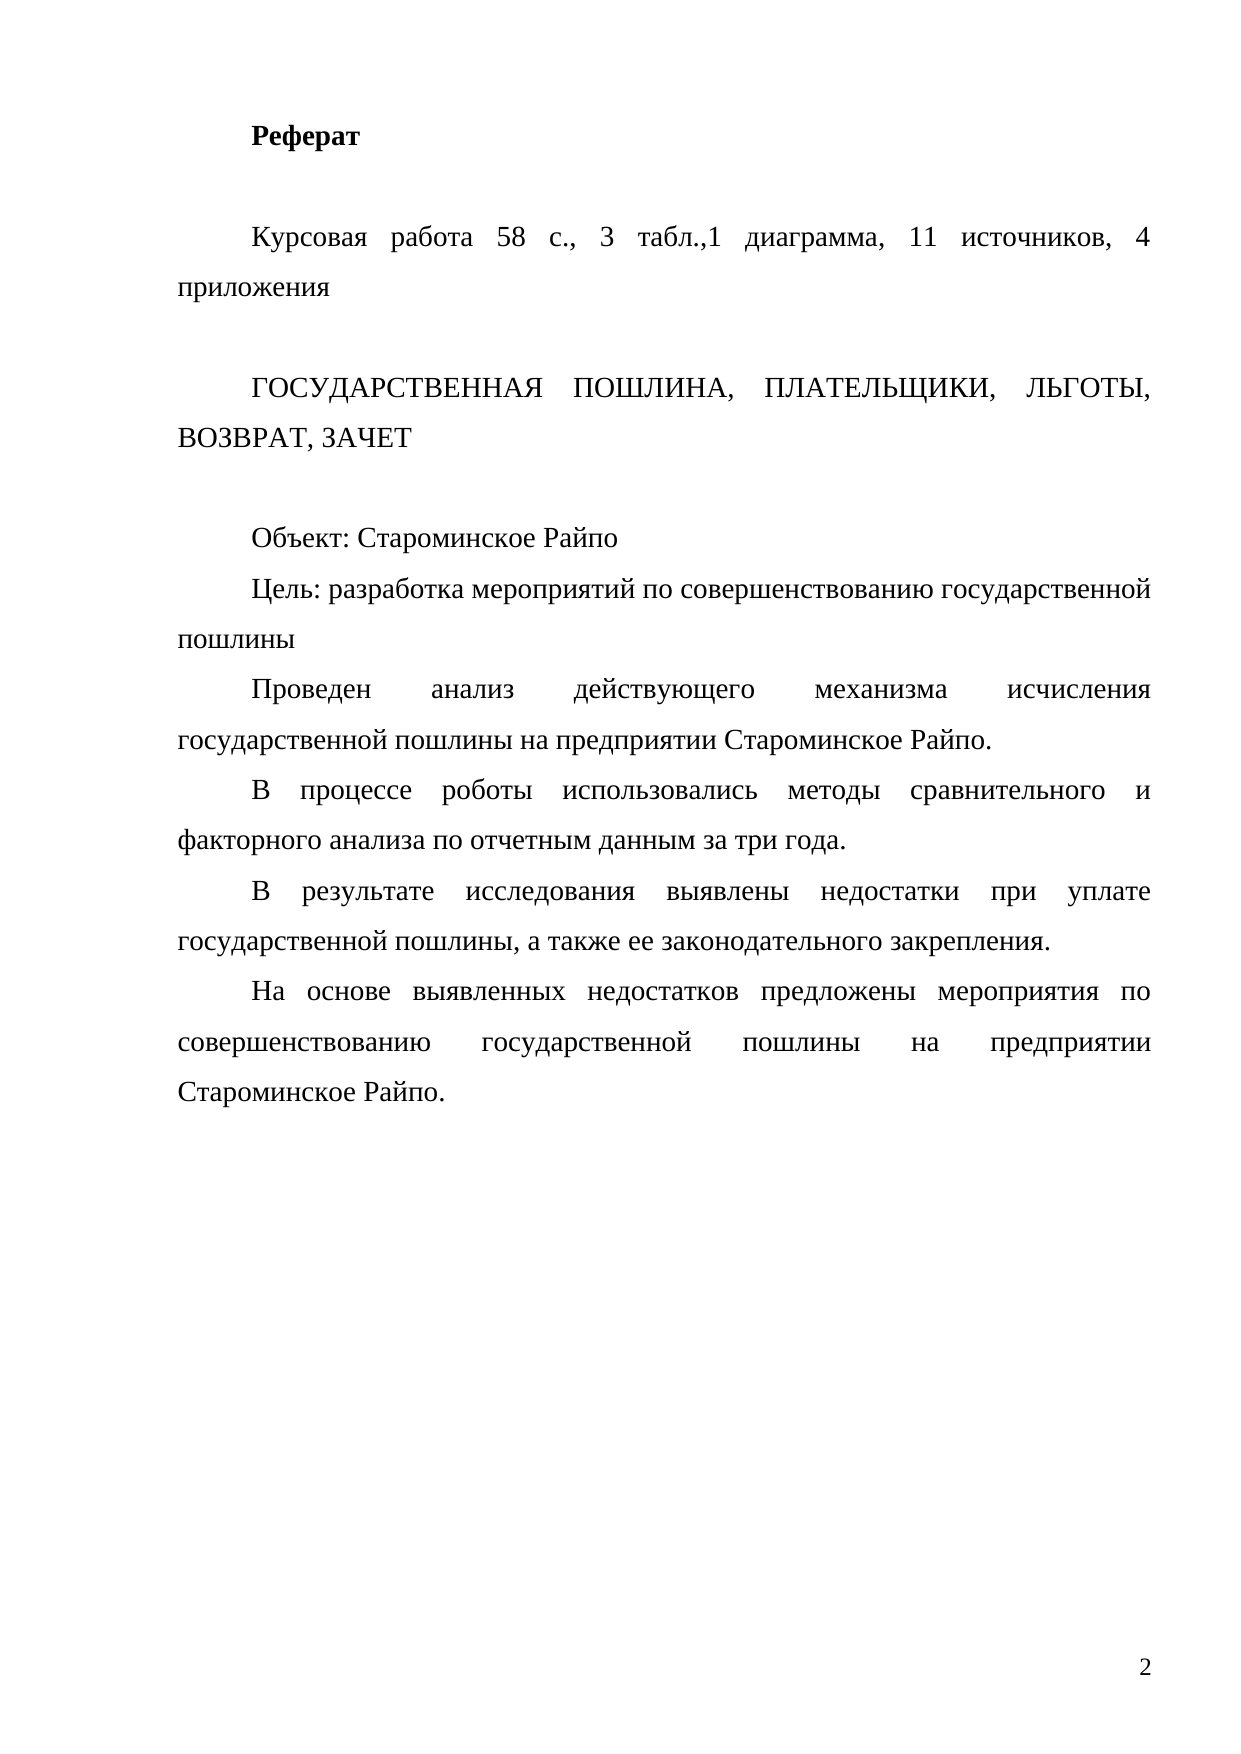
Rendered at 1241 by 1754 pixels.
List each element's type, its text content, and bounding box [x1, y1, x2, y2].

text На основе выявленных недостатков предложены мероприятия по совершенствованию государственной пошлины на предприятии Староминское Райпо. [177, 973, 1152, 1108]
text В результате исследования выявлены недостатки при уплате государственной пошлины, а также ее законодательного закрепления. [177, 873, 1152, 957]
text В процессе роботы использовались методы сравнительного и факторного анализа по отчетным данным за три года. [177, 772, 1152, 856]
text Проведен анализ действующего механизма исчисления государственной пошлины на предприятии Староминское Райпо. [177, 672, 1152, 755]
text ГОСУДАРСТВЕННАЯ ПОШЛИНА, ПЛАТЕЛЬЩИКИ, ЛЬГОТЫ, ВОЗВРАТ, ЗАЧЕТ [177, 370, 1152, 453]
text Курсовая работа 58 с., 3 табл.,1 диаграмма, 11 источников, 4 приложения [177, 219, 1152, 303]
text Объект: Староминское Райпо [177, 521, 1152, 554]
text Цель: разработка мероприятий по совершенствованию государственной пошлины [177, 571, 1152, 655]
text Реферат [177, 118, 1152, 152]
